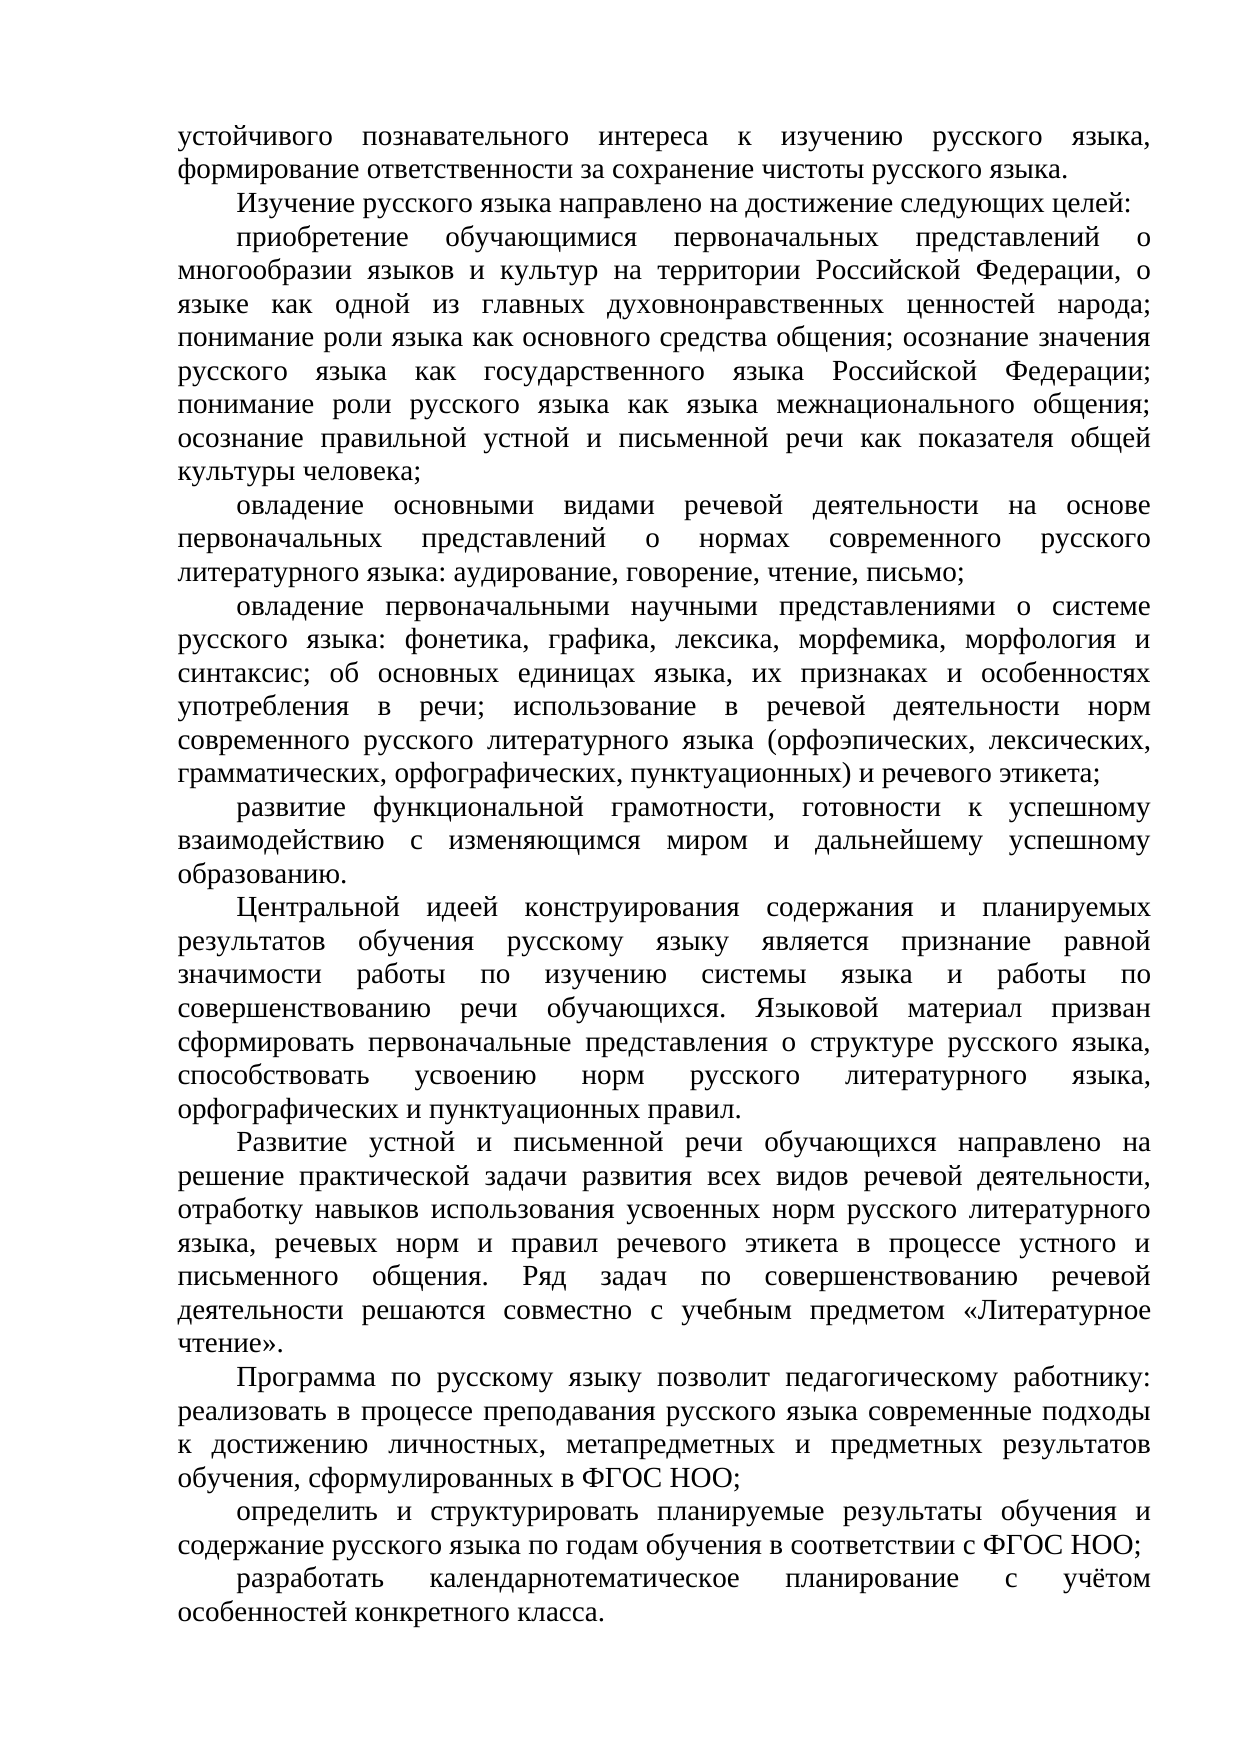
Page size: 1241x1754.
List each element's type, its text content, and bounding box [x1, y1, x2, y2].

text Изучение русского языка направлено на достижение следующих целей: [177, 185, 1152, 219]
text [177, 118, 1152, 185]
text развитие функциональной грамотности, готовности к успешному взаимодействию с изменяющимся миром и дальнейшему успешному образованию. [177, 789, 1152, 889]
text овладение первоначальными научными представлениями о системе русского языка: фонетика, графика, лексика, морфемика, морфология и синтаксис; об основных единицах языка, их признаках и особенностях употребления в речи; использование в речевой деятельности норм современного русского литературного языка (орфоэпических, лексических, грамматических, орфографических, пунктуационных) и речевого этикета; [177, 588, 1152, 789]
text овладение основными видами речевой деятельности на основе первоначальных представлений о нормах современного русского литературного языка: аудирование, говорение, чтение, письмо; [177, 487, 1152, 588]
text Центральной идеей конструирования содержания и планируемых результатов обучения русскому языку является признание равной значимости работы по изучению системы языка и работы по совершенствованию речи обучающихся. Языковой материал призван сформировать первоначальные представления о структуре русского языка, способствовать усвоению норм русского литературного языка, орфографических и пунктуационных правил. [177, 889, 1152, 1124]
text Программа по русскому языку позволит педагогическому работнику: реализовать в процессе преподавания русского языка современные подходы к достижению личностных, метапредметных и предметных результатов обучения, сформулированных в ФГОС НОО; [177, 1359, 1152, 1493]
text разработать календарнотематическое планирование с учётом особенностей конкретного класса. [177, 1560, 1152, 1627]
text приобретение обучающимися первоначальных представлений о многообразии языков и культур на территории Российской Федерации, о языке как одной из главных духовнонравственных ценностей народа; понимание роли языка как основного средства общения; осознание значения русского языка как государственного языка Российской Федерации; понимание роли русского языка как языка межнационального общения; осознание правильной устной и письменной речи как показателя общей культуры человека; [177, 219, 1152, 487]
text Развитие устной и письменной речи обучающихся направлено на решение практической задачи развития всех видов речевой деятельности, отработку навыков использования усвоенных норм русского литературного языка, речевых норм и правил речевого этикета в процессе устного и письменного общения. Ряд задач по совершенствованию речевой деятельности решаются совместно с учебным предметом «Литературное чтение». [177, 1124, 1152, 1359]
text определить и структурировать планируемые результаты обучения и содержание русского языка по годам обучения в соответствии с ФГОС НОО; [177, 1493, 1152, 1560]
